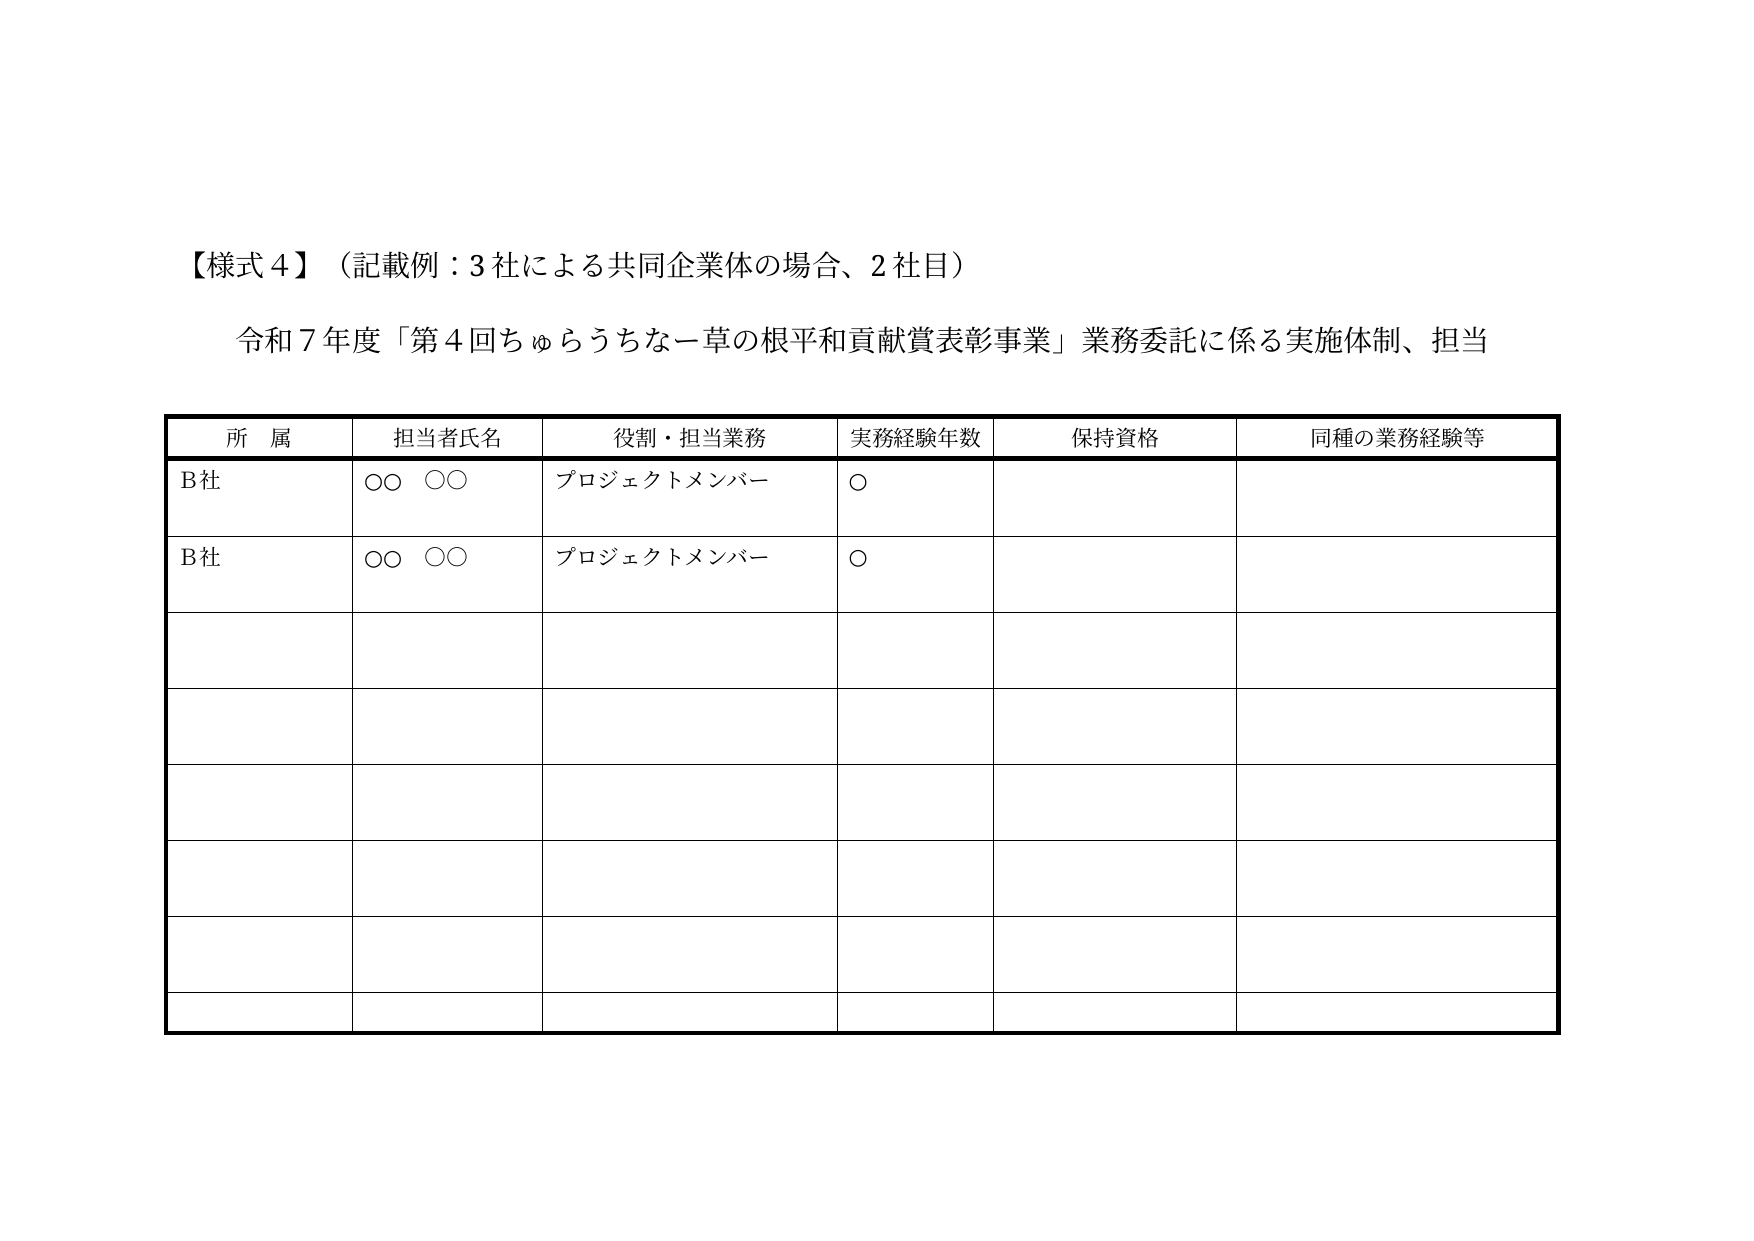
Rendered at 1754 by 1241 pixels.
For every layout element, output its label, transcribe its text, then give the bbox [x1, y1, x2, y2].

table_cell [168, 841, 352, 916]
table_header 実務経験年数 [838, 419, 993, 456]
table_cell [838, 613, 993, 688]
table_header 担当者氏名 [353, 419, 542, 456]
table_cell [1237, 613, 1556, 688]
table_cell [1237, 689, 1556, 764]
table_cell [543, 765, 837, 840]
table_cell [994, 537, 1236, 612]
table_header 保持資格 [994, 419, 1236, 456]
table_cell [838, 689, 993, 764]
table_cell [1237, 917, 1556, 992]
table_cell ○○ ○○ [353, 461, 542, 536]
table_cell プロジェクトメンバー [543, 537, 837, 612]
table_cell Ｂ社 [168, 537, 352, 612]
table_cell [1237, 537, 1556, 612]
table_cell [994, 689, 1236, 764]
table_cell ○ [838, 537, 993, 612]
table_cell [994, 461, 1236, 536]
table_cell [1237, 765, 1556, 840]
table_cell [543, 689, 837, 764]
table_cell [543, 917, 837, 992]
table_cell [543, 613, 837, 688]
table_cell [838, 841, 993, 916]
table_cell [543, 993, 837, 1031]
table_cell [543, 841, 837, 916]
table_cell プロジェクトメンバー [543, 461, 837, 536]
table_cell [994, 765, 1236, 840]
table_cell [994, 917, 1236, 992]
table_cell [838, 917, 993, 992]
table_cell [168, 765, 352, 840]
table_cell [838, 765, 993, 840]
table_cell [168, 689, 352, 764]
table_cell [1237, 993, 1556, 1031]
table_cell [353, 993, 542, 1031]
list 【様式４】（記載例：3社による共同企業体の場合、2社目） [177, 226, 1547, 301]
table_cell [168, 993, 352, 1031]
list 令和７年度「第４回ちゅらうちなー草の根平和貢献賞表彰事業」業務委託に係る実施体制、担当 [177, 301, 1547, 376]
table_cell [1237, 841, 1556, 916]
table_cell Ｂ社 [168, 461, 352, 536]
table_cell [353, 841, 542, 916]
table_cell [1237, 461, 1556, 536]
table_header 同種の業務経験等 [1237, 419, 1556, 456]
table_cell [353, 689, 542, 764]
table_cell [353, 613, 542, 688]
table_cell [994, 613, 1236, 688]
table_cell [168, 917, 352, 992]
table_cell ○○ ○○ [353, 537, 542, 612]
table_header 役割・担当業務 [543, 419, 837, 456]
table_header 所 属 [168, 419, 352, 456]
table_cell ○ [838, 461, 993, 536]
table_cell [353, 765, 542, 840]
table_cell [994, 993, 1236, 1031]
table_cell [994, 841, 1236, 916]
table_cell [353, 917, 542, 992]
table_cell [838, 993, 993, 1031]
table_cell [168, 613, 352, 688]
